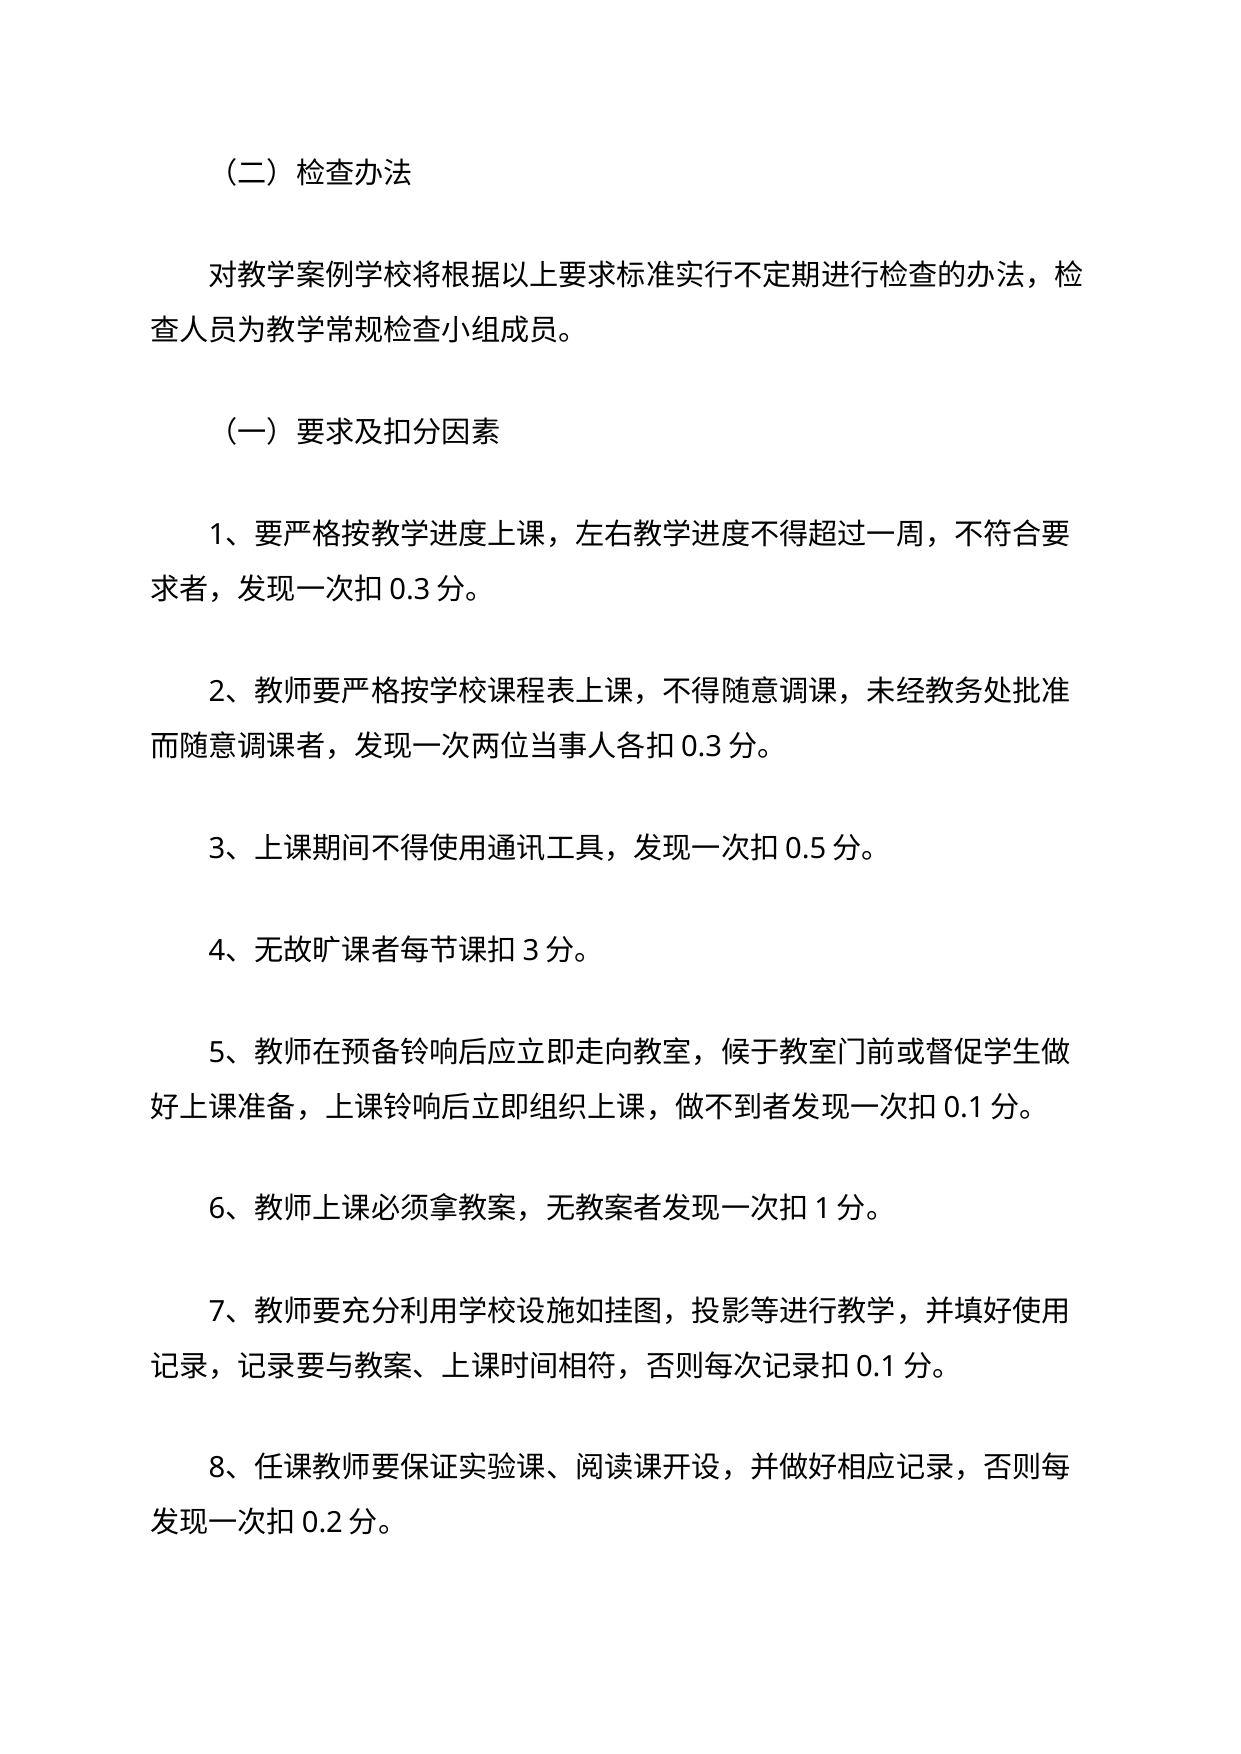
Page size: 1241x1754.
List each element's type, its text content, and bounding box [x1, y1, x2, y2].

text （一）要求及扣分因素 [150, 408, 1090, 451]
text 6、教师上课必须拿教案，无教案者发现一次扣1分。 [150, 1185, 1090, 1227]
text 2、教师要严格按学校课程表上课，不得随意调课，未经教务处批准而随意调课者，发现一次两位当事人各扣0.3分。 [150, 667, 1090, 764]
text 1、要严格按教学进度上课，左右教学进度不得超过一周，不符合要求者，发现一次扣0.3分。 [150, 510, 1090, 608]
text 3、上课期间不得使用通讯工具，发现一次扣0.5分。 [150, 824, 1090, 867]
text 5、教师在预备铃响后应立即走向教室，候于教室门前或督促学生做好上课准备，上课铃响后立即组织上课，做不到者发现一次扣0.1分。 [150, 1028, 1090, 1126]
text 7、教师要充分利用学校设施如挂图，投影等进行教学，并填好使用记录，记录要与教案、上课时间相符，否则每次记录扣0.1分。 [150, 1287, 1090, 1384]
text （二）检查办法 [150, 150, 1090, 192]
text 对教学案例学校将根据以上要求标准实行不定期进行检查的办法，检查人员为教学常规检查小组成员。 [150, 252, 1090, 349]
text 4、无故旷课者每节课扣3分。 [150, 926, 1090, 968]
text 8、任课教师要保证实验课、阅读课开设，并做好相应记录，否则每发现一次扣0.2分。 [150, 1444, 1090, 1541]
